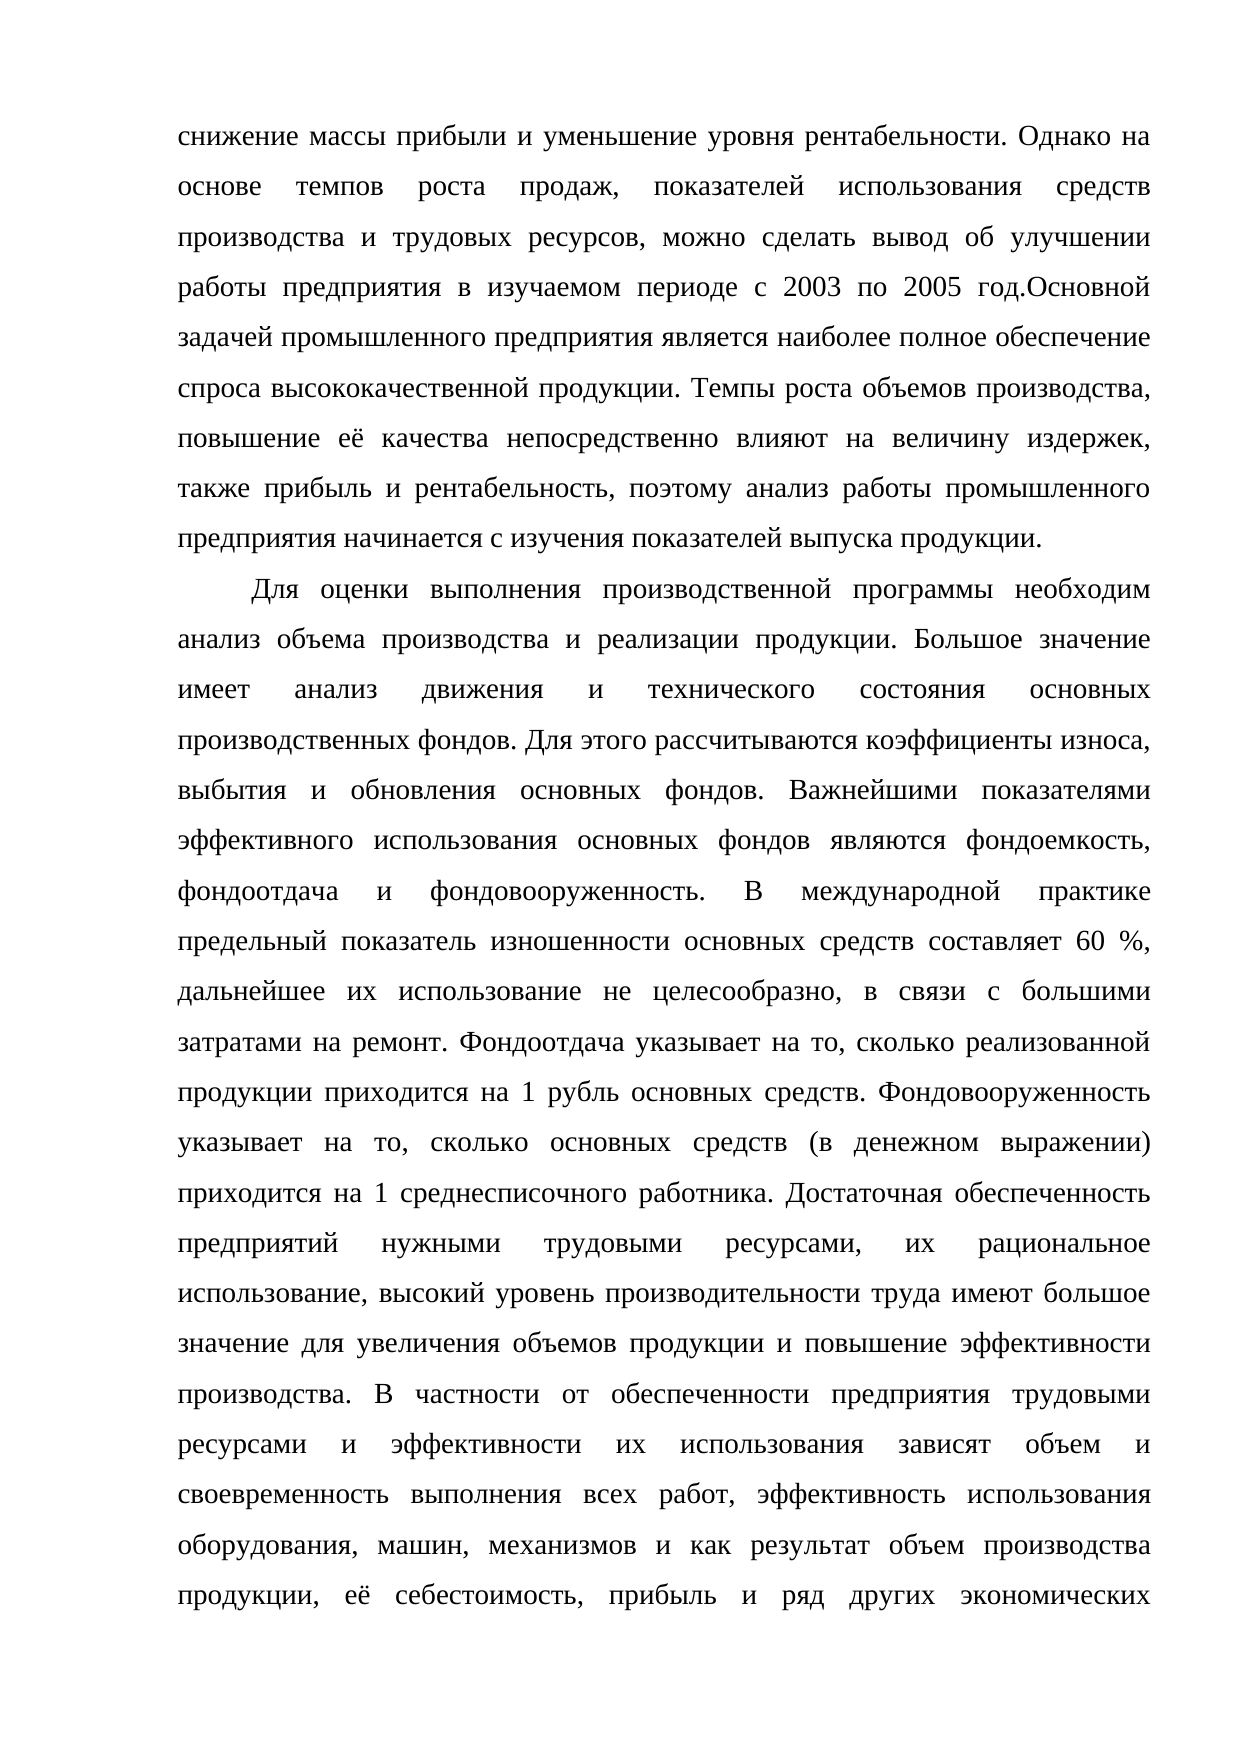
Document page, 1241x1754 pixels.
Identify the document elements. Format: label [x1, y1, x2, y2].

text [177, 118, 1152, 554]
text [177, 571, 1152, 1611]
